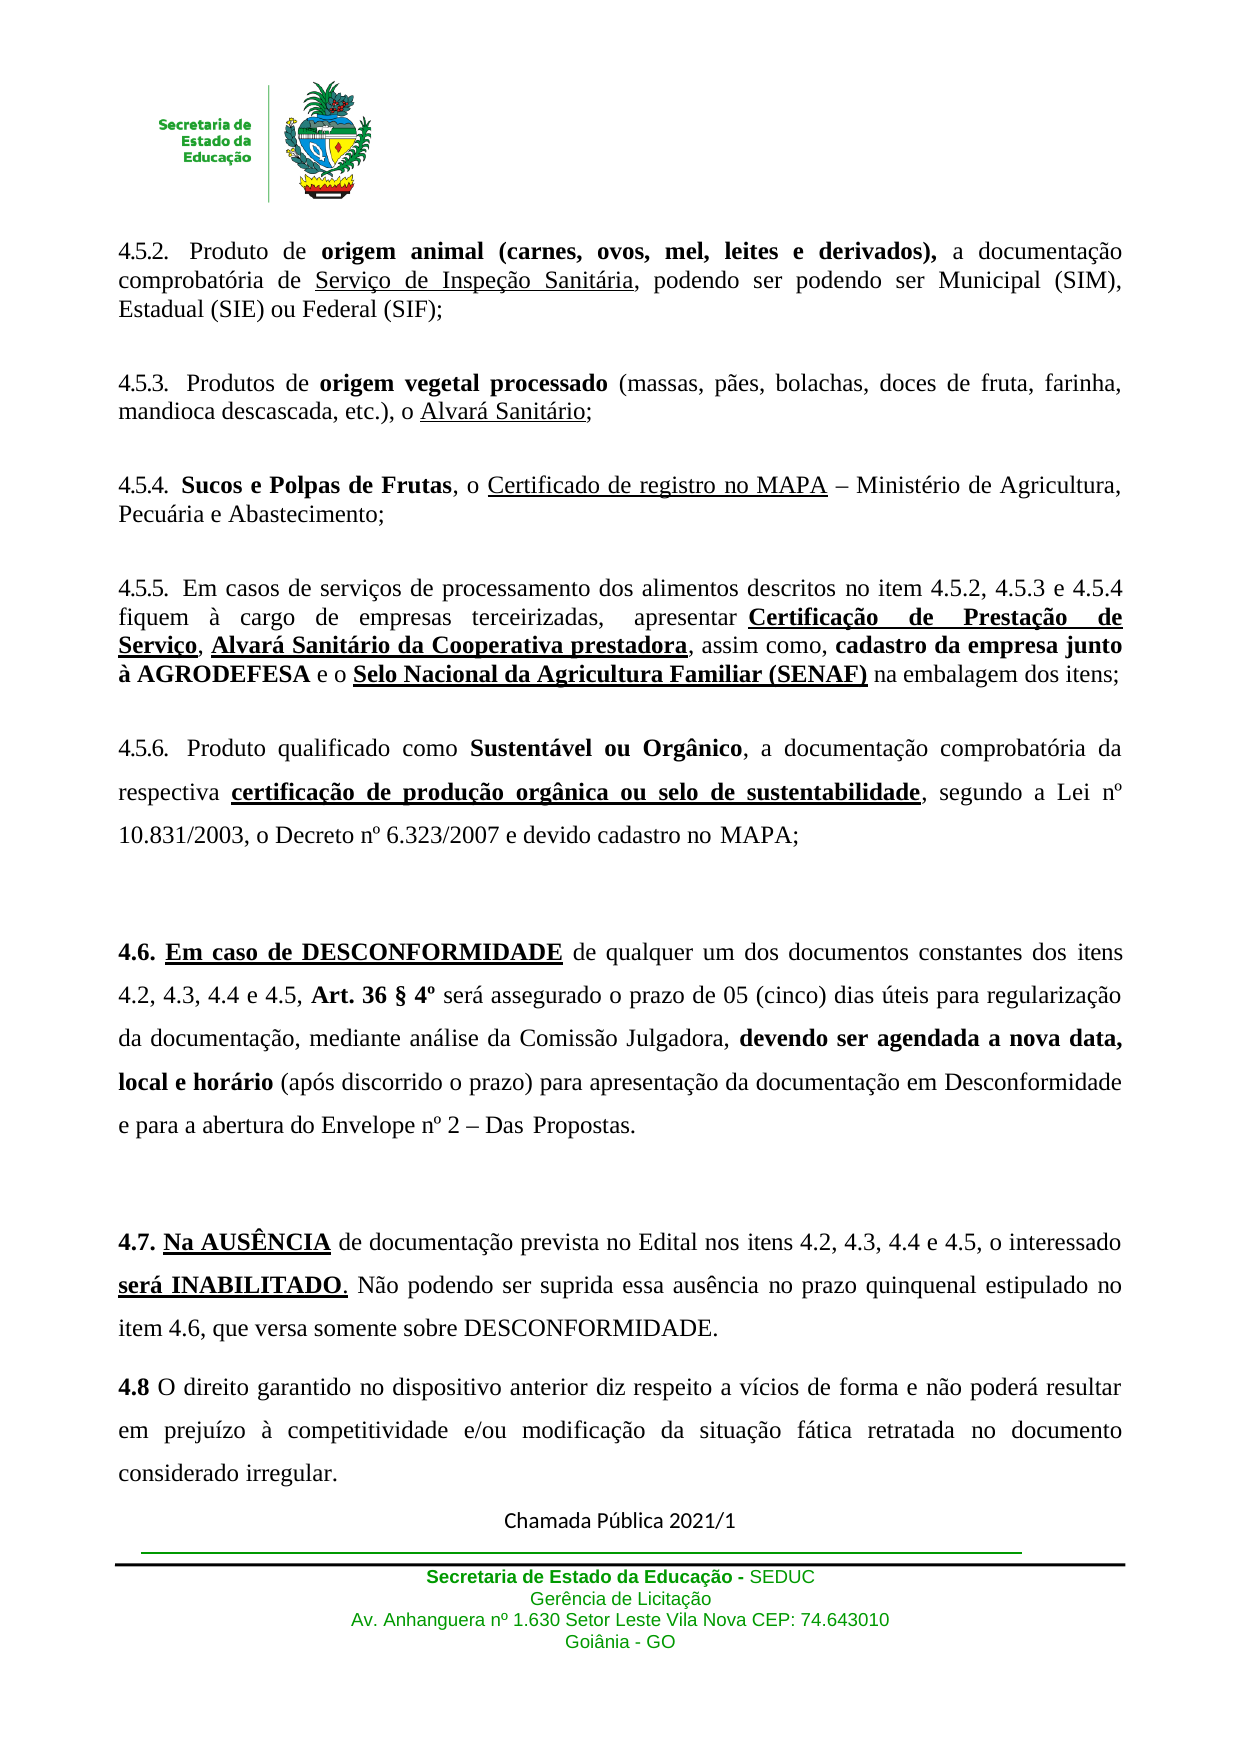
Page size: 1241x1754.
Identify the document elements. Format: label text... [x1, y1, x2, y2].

list Na AUSÊNCIA de documentação prevista no Edital nos itens 4.2, 4.3, 4.4 e 4.5, o interessado será INABILITADO. Não podendo ser suprida essa ausência no prazo quinquenal estipulado no item 4.6, que versa somente sobre DESCONFORMIDADE. [118, 1227, 1122, 1342]
list Produtos de origem vegetal processado (massas, pães, bolachas, doces de fruta, farinha, mandioca descascada, etc.), o Alvará Sanitário; [118, 368, 1122, 425]
list Produto de origem animal (carnes, ovos, mel, leites e derivados), a documentação comprobatória de Serviço de Inspeção Sanitária, podendo ser podendo ser Municipal (SIM), Estadual (SIE) ou Federal (SIF); [118, 236, 1122, 322]
list Em casos de serviços de processamento dos alimentos descritos no item 4.5.2, 4.5.3 e 4.5.4 fiquem à cargo de empresas terceirizadas, apresentar Certificação de Prestação de Serviço, Alvará Sanitário da Cooperativa prestadora, assim como, cadastro da empresa junto à AGRODEFESA e o Selo Nacional da Agricultura Familiar (SENAF) na embalagem dos itens; [118, 573, 1123, 688]
list Produto qualificado como Sustentável ou Orgânico, a documentação comprobatória da respectiva certificação de produção orgânica ou selo de sustentabilidade, segundo a Lei nº 10.831/2003, o Decreto nº 6.323/2007 e devido cadastro no MAPA; [118, 733, 1122, 849]
text 4.8 O direito garantido no dispositivo anterior diz respeito a vícios de forma e não poderá resultar em prejuízo à competitividade e/ou modificação da situação fática retratada no documento considerado irregular. [118, 1372, 1122, 1487]
list Sucos e Polpas de Frutas, o Certificado de registro no MAPA – Ministério de Agricultura, Pecuária e Abastecimento; [118, 470, 1122, 528]
picture [158, 80, 372, 203]
list Em caso de DESCONFORMIDADE de qualquer um dos documentos constantes dos itens 4.2, 4.3, 4.4 e 4.5, Art. 36 § 4º será assegurado o prazo de 05 (cinco) dias úteis para regularização da documentação, mediante análise da Comissão Julgadora, devendo ser agendada a nova data, local e horário (após discorrido o prazo) para apresentação da documentação em Desconformidade e para a abertura do Envelope nº 2 – Das Propostas. [118, 937, 1123, 1138]
